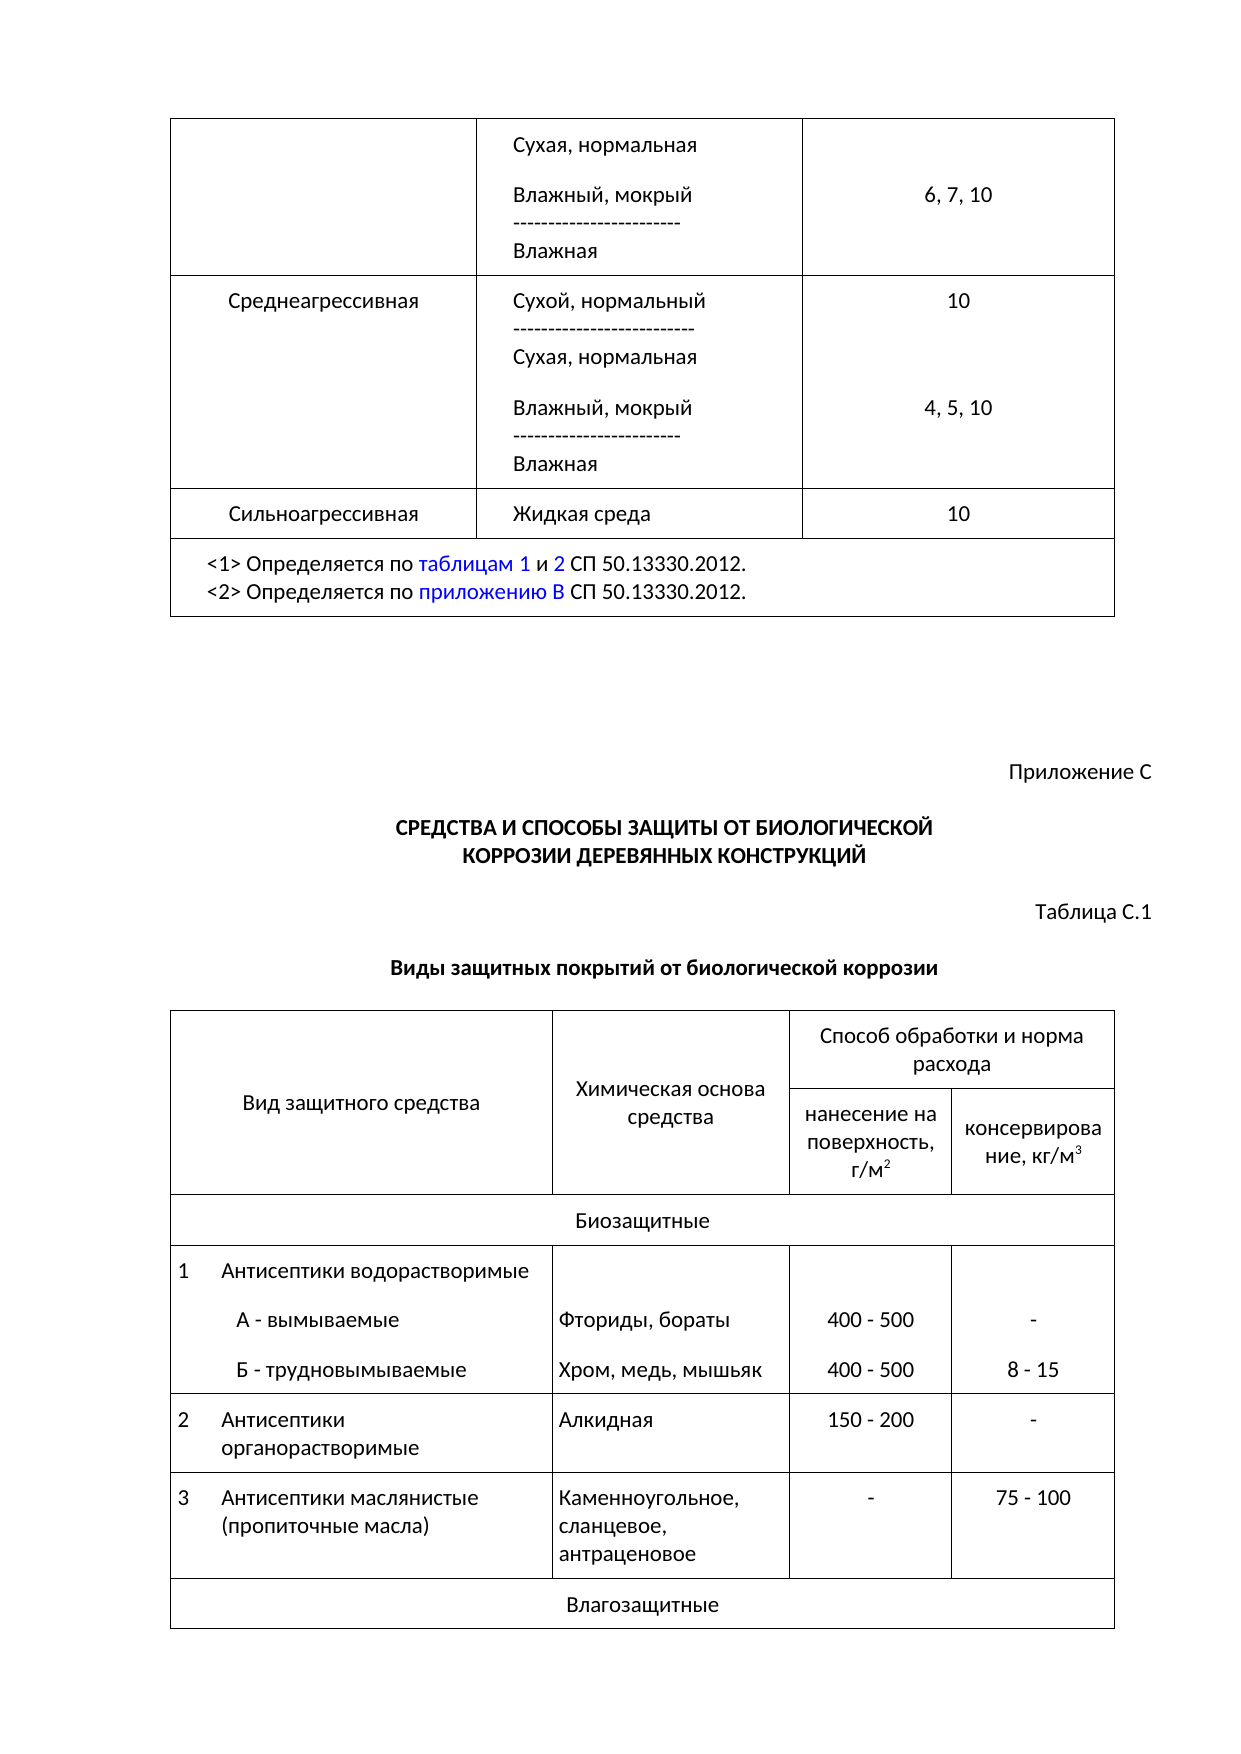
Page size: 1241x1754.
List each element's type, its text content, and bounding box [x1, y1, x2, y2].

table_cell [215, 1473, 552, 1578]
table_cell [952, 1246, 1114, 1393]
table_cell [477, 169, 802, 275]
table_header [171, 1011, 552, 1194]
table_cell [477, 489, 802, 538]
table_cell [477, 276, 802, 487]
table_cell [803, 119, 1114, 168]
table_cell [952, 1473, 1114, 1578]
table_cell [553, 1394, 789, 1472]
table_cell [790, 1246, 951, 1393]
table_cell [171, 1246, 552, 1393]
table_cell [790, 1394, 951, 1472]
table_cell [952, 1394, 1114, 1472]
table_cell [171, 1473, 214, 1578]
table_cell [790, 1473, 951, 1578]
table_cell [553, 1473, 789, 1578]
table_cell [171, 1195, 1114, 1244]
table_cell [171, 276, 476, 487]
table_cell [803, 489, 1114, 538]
title КОРРОЗИИ ДЕРЕВЯННЫХ КОНСТРУКЦИЙ [177, 841, 1152, 869]
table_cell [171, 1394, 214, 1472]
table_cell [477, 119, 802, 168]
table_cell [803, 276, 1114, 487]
text Таблица С.1 [177, 897, 1152, 925]
text Приложение С [177, 757, 1152, 785]
title СРЕДСТВА И СПОСОБЫ ЗАЩИТЫ ОТ БИОЛОГИЧЕСКОЙ [177, 813, 1152, 841]
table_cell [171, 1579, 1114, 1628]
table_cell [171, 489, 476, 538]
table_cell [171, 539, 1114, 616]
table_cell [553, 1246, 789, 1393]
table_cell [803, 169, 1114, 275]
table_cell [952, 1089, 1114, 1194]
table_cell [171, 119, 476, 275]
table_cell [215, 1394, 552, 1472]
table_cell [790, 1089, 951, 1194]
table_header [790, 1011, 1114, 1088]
text Виды защитных покрытий от биологической коррозии [177, 953, 1152, 981]
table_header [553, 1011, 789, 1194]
